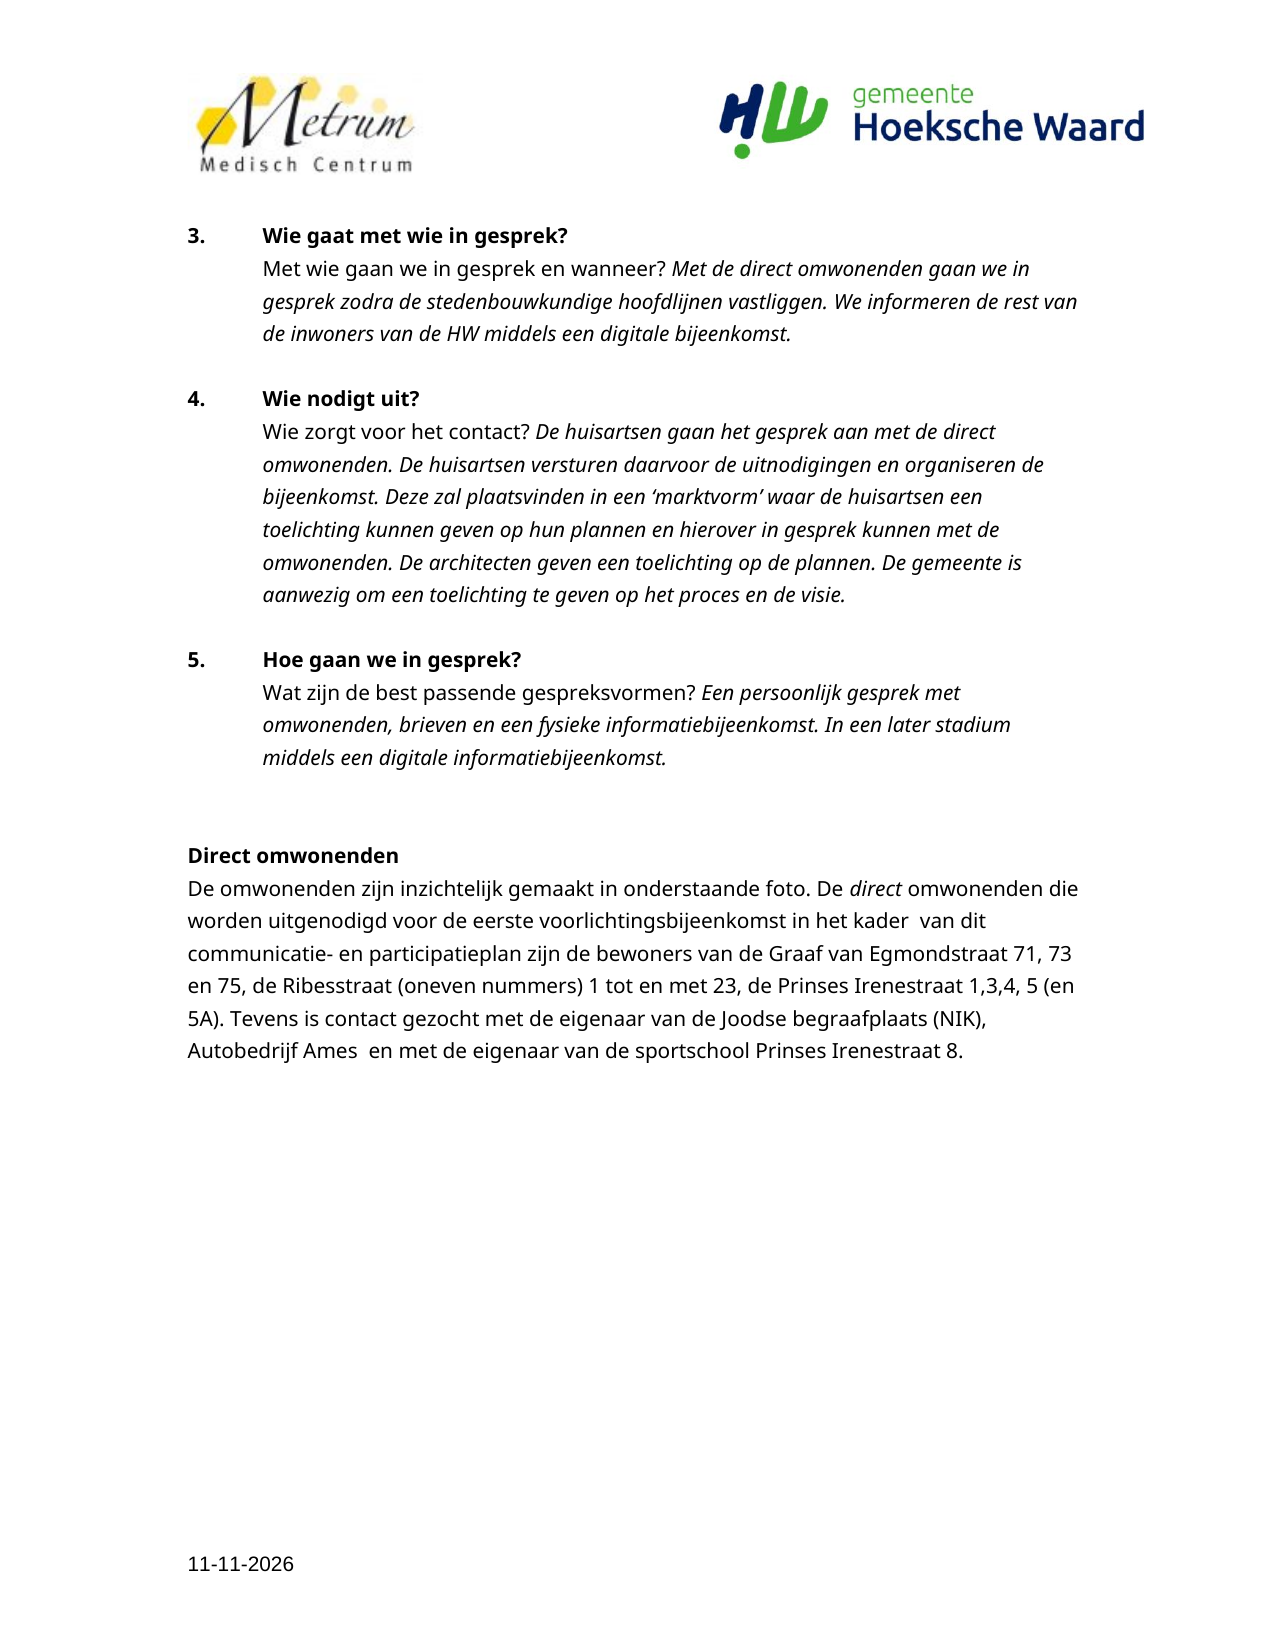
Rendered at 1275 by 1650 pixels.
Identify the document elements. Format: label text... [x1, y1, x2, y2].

list Wie gaat met wie in gesprek? [187, 222, 1087, 250]
picture [679, 28, 1183, 190]
list Hoe gaan we in gesprek? [187, 645, 1087, 674]
picture [187, 73, 424, 176]
text Met wie gaan we in gesprek en wanneer? Met de direct omwonenden gaan we in gesprek zodra de stedenbouwkundige hoofdlijnen vastliggen. We informeren de rest van de inwoners van de HW middels een digitale bijeenkomst. [262, 254, 1087, 348]
text Wie zorgt voor het contact? De huisartsen gaan het gesprek aan met de direct omwonenden. De huisartsen versturen daarvoor de uitnodigingen en organiseren de bijeenkomst. Deze zal plaatsvinden in een ‘marktvorm’ waar de huisartsen een toelichting kunnen geven op hun plannen en hierover in gesprek kunnen met de omwonenden. De architecten geven een toelichting op de plannen. De gemeente is aanwezig om een toelichting te geven op het proces en de visie. [262, 417, 1087, 609]
list Wie nodigt uit? [187, 384, 1087, 413]
text Direct omwonenden [187, 841, 1087, 869]
text De omwonenden zijn inzichtelijk gemaakt in onderstaande foto. De direct omwonenden die worden uitgenodigd voor de eerste voorlichtingsbijeenkomst in het kader van dit communicatie- en participatieplan zijn de bewoners van de Graaf van Egmondstraat 71, 73 en 75, de Ribesstraat (oneven nummers) 1 tot en met 23, de Prinses Irenestraat 1,3,4, 5 (en 5A). Tevens is contact gezocht met de eigenaar van de Joodse begraafplaats (NIK), Autobedrijf Ames en met de eigenaar van de sportschool Prinses Irenestraat 8. [187, 874, 1087, 1065]
text Wat zijn de best passende gespreksvormen? Een persoonlijk gesprek met omwonenden, brieven en een fysieke informatiebijeenkomst. In een later stadium middels een digitale informatiebijeenkomst. [262, 678, 1087, 772]
